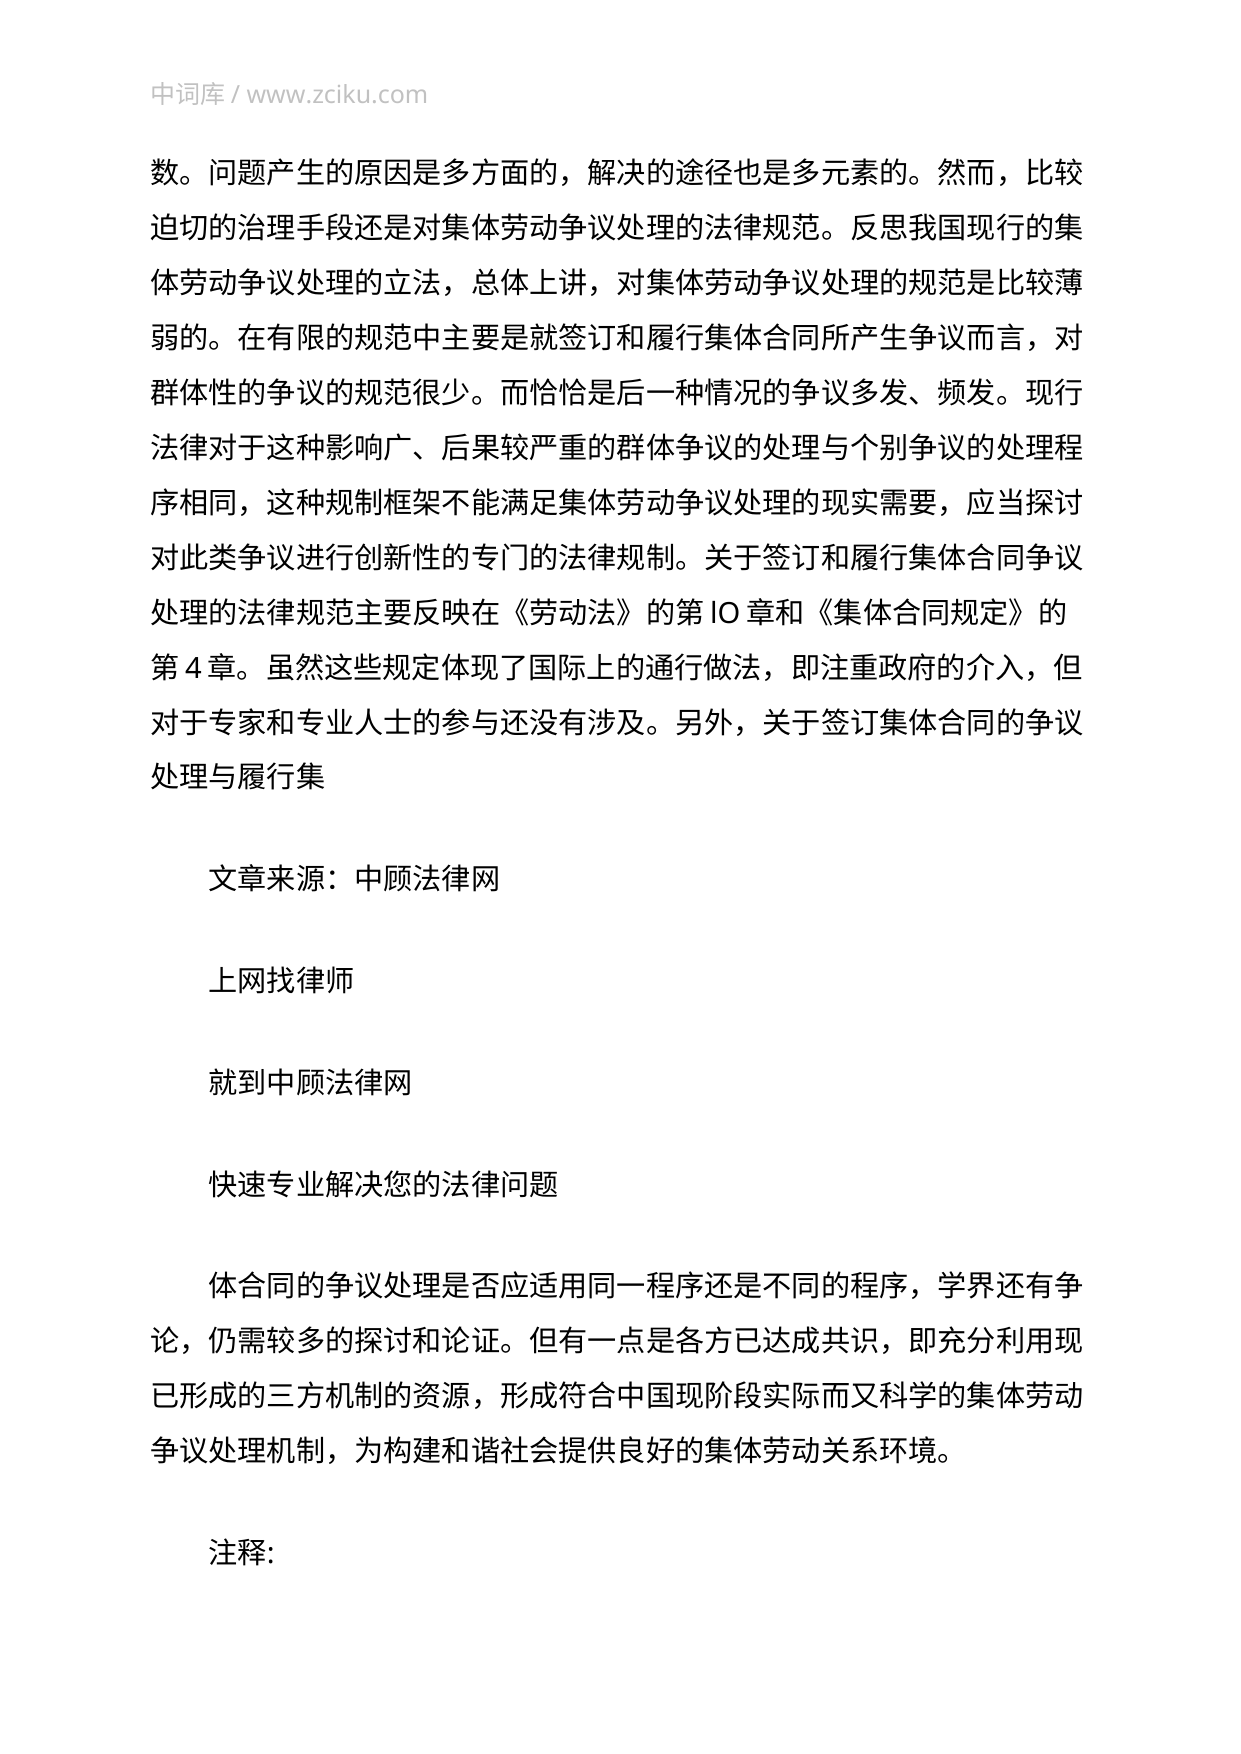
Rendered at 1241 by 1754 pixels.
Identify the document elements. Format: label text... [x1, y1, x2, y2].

text 文章来源：中顾法律网 [150, 856, 1090, 898]
text 注释: [150, 1529, 1090, 1572]
text 体合同的争议处理是否应适用同一程序还是不同的程序，学界还有争论，仍需较多的探讨和论证。但有一点是各方已达成共识，即充分利用现已形成的三方机制的资源，形成符合中国现阶段实际而又科学的集体劳动争议处理机制，为构建和谐社会提供良好的集体劳动关系环境。 [150, 1263, 1090, 1470]
text 快速专业解决您的法律问题 [150, 1161, 1090, 1203]
text 上网找律师 [150, 958, 1090, 1000]
text 就到中顾法律网 [150, 1059, 1090, 1102]
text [150, 150, 1090, 796]
